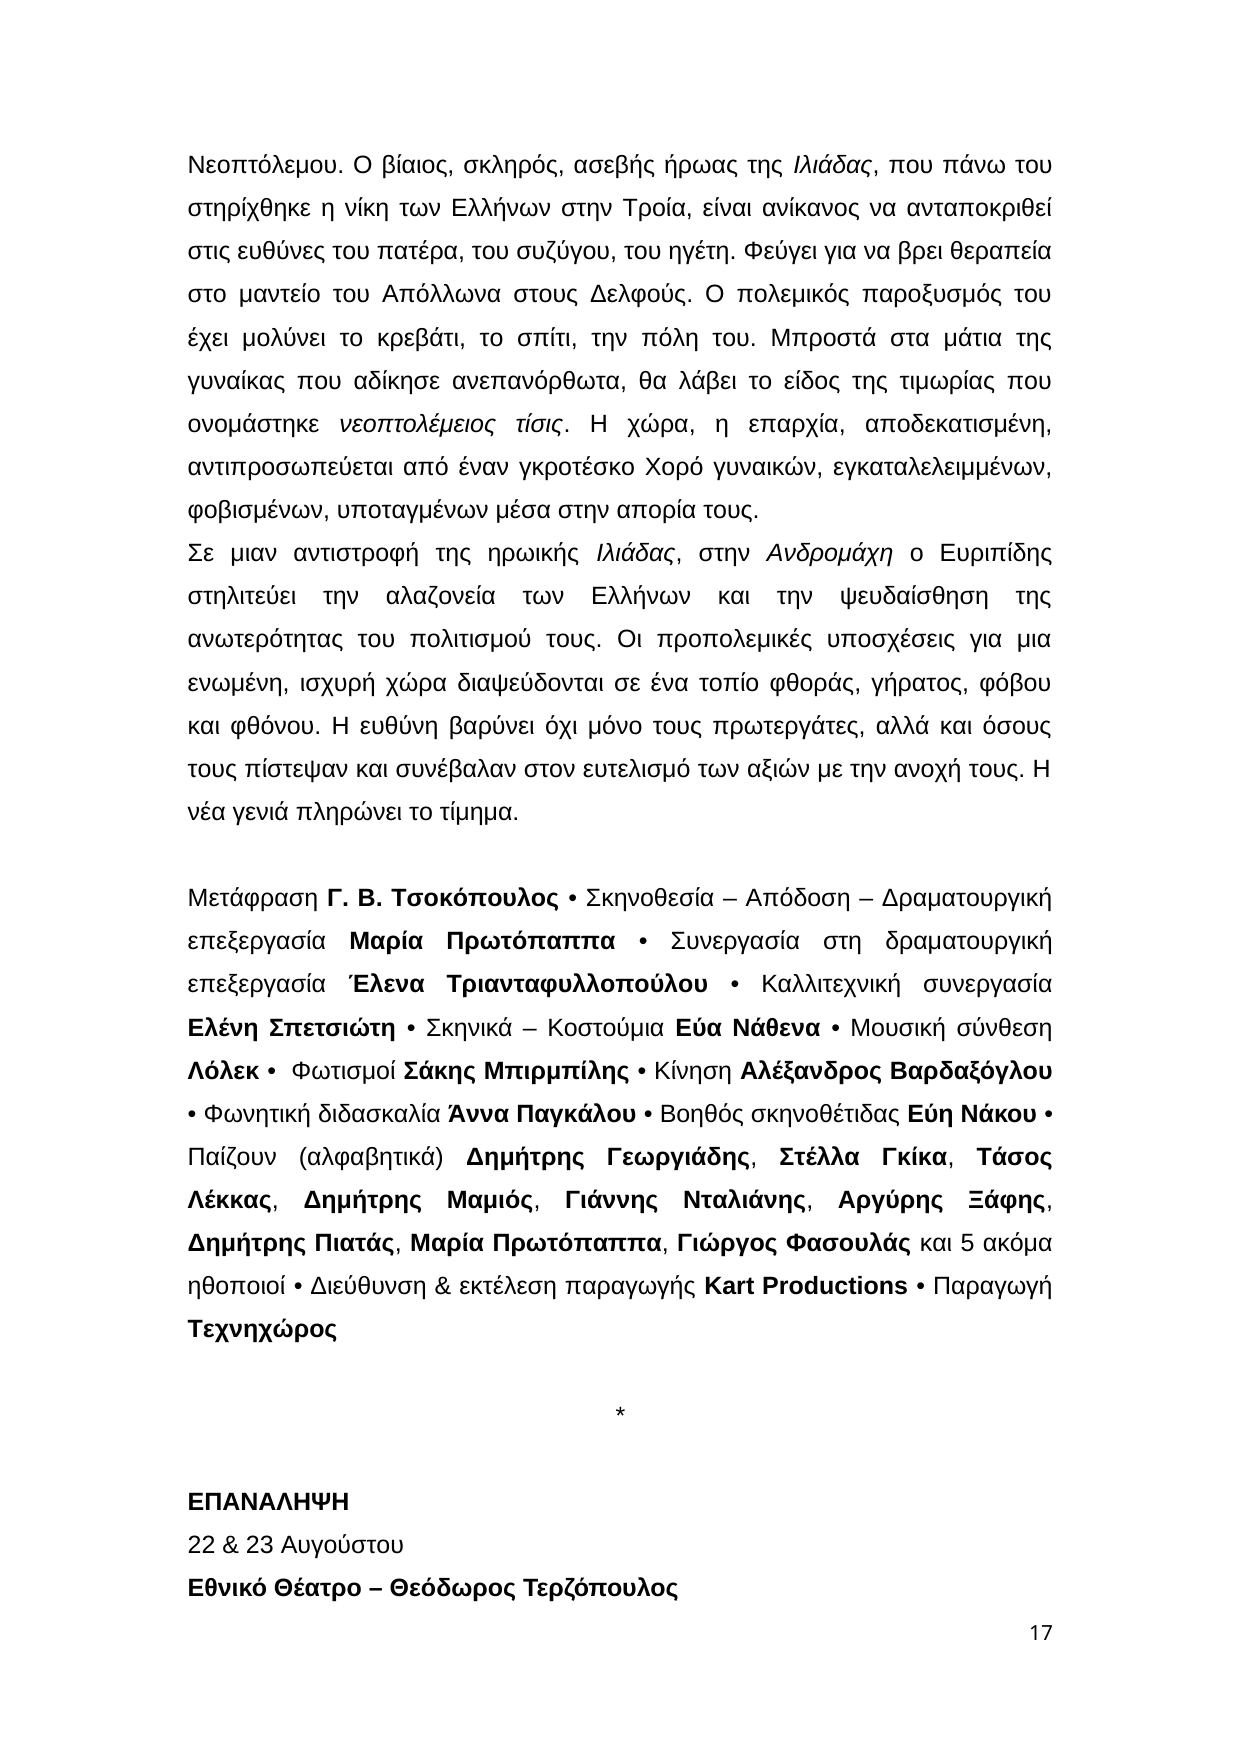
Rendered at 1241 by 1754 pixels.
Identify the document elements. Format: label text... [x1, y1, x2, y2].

text Μετάφραση Γ. Β. Τσοκόπουλος • Σκηνοθεσία – Απόδοση – Δραματουργική επεξεργασία Μαρία Πρωτόπαππα • Συνεργασία στη δραματουργική επεξεργασία Έλενα Τριανταφυλλοπούλου • Καλλιτεχνική συνεργασία Ελένη Σπετσιώτη • Σκηνικά – Κοστούμια Εύα Νάθενα • Μουσική σύνθεση Λόλεκ • Φωτισμοί Σάκης Μπιρμπίλης • Κίνηση Αλέξανδρος Βαρδαξόγλου • Φωνητική διδασκαλία Άννα Παγκάλου • Βοηθός σκηνοθέτιδας Εύη Νάκου • Παίζουν (αλφαβητικά) Δημήτρης Γεωργιάδης, Στέλλα Γκίκα, Τάσος Λέκκας, Δημήτρης Μαμιός, Γιάννης Νταλιάνης, Αργύρης Ξάφης, Δημήτρης Πιατάς, Μαρία Πρωτόπαππα, Γιώργος Φασουλάς και 5 ακόμα ηθοποιοί • Διεύθυνση & εκτέλεση παραγωγής Kart Productions • Παραγωγή Τεχνηχώρος [187, 883, 1053, 1343]
text Σε μιαν αντιστροφή της ηρωικής Ιλιάδας, στην Ανδρομάχη ο Ευριπίδης στηλιτεύει την αλαζονεία των Ελλήνων και την ψευδαίσθηση της ανωτερότητας του πολιτισμού τους. Οι προπολεμικές υποσχέσεις για μια ενωμένη, ισχυρή χώρα διαψεύδονται σε ένα τοπίο φθοράς, γήρατος, φόβου και φθόνου. Η ευθύνη βαρύνει όχι μόνο τους πρωτεργάτες, αλλά και όσους τους πίστεψαν και συνέβαλαν στον ευτελισμό των αξιών με την ανοχή τους. Η νέα γενιά πληρώνει το τίμημα. [187, 538, 1053, 826]
text * [187, 1401, 1053, 1429]
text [187, 150, 1053, 524]
text 22 & 23 Αυγούστου [187, 1530, 1053, 1559]
text Εθνικό Θέατρο – Θεόδωρος Τερζόπουλος [187, 1573, 1053, 1602]
text ΕΠΑΝΑΛΗΨΗ [187, 1487, 1053, 1516]
